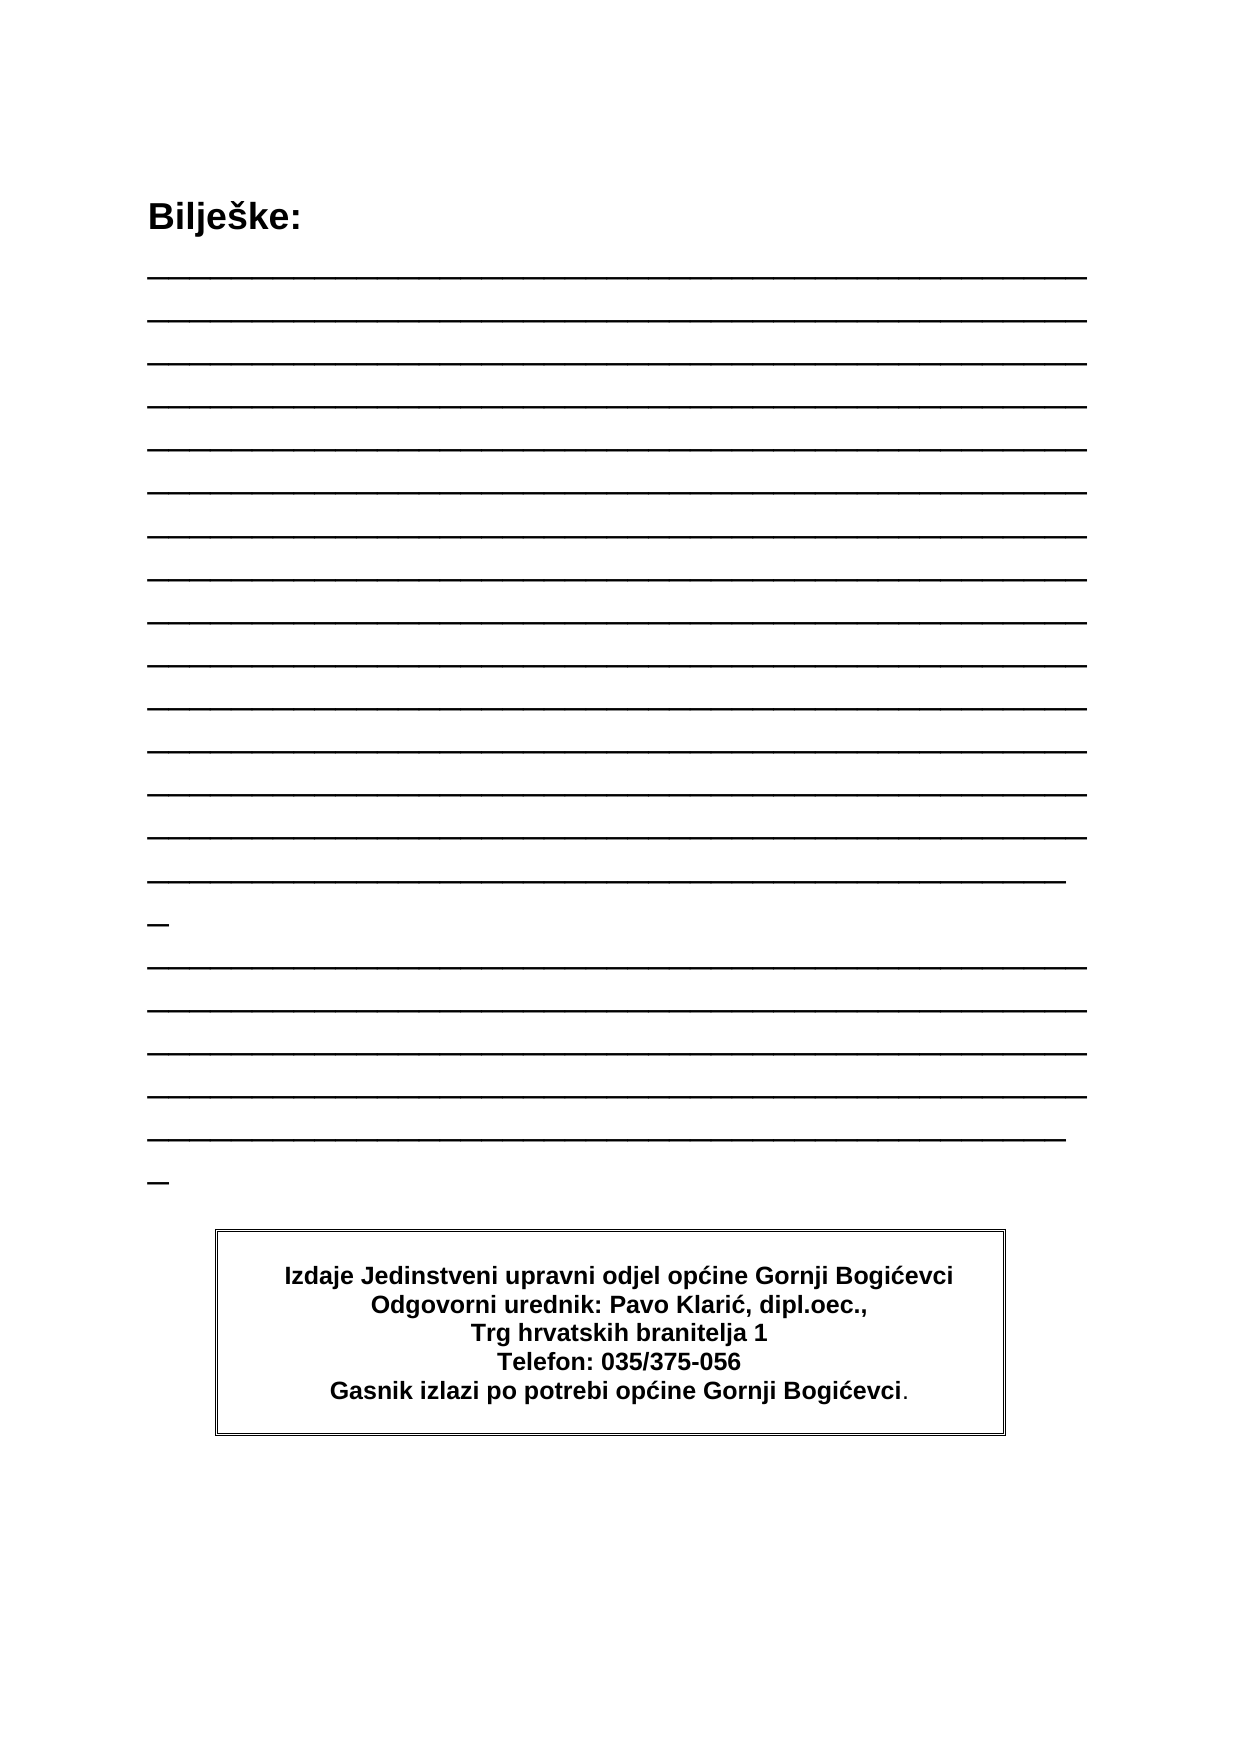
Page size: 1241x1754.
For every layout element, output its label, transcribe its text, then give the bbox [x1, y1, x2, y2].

text _________________________________________________________________________________________________________________________________________________________________________________________________________________________________ [148, 927, 1093, 1186]
text Bilješke: [148, 194, 1093, 237]
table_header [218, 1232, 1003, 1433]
text ___________________________________________________________________________________________________________________________________________________________________________________________________________________________________________________________________________________________________________________________________________________________________________________________________________________________________________________________________________________________________________________________________________________________________________________________________________________________________________________________________________________________________ [148, 237, 1093, 927]
